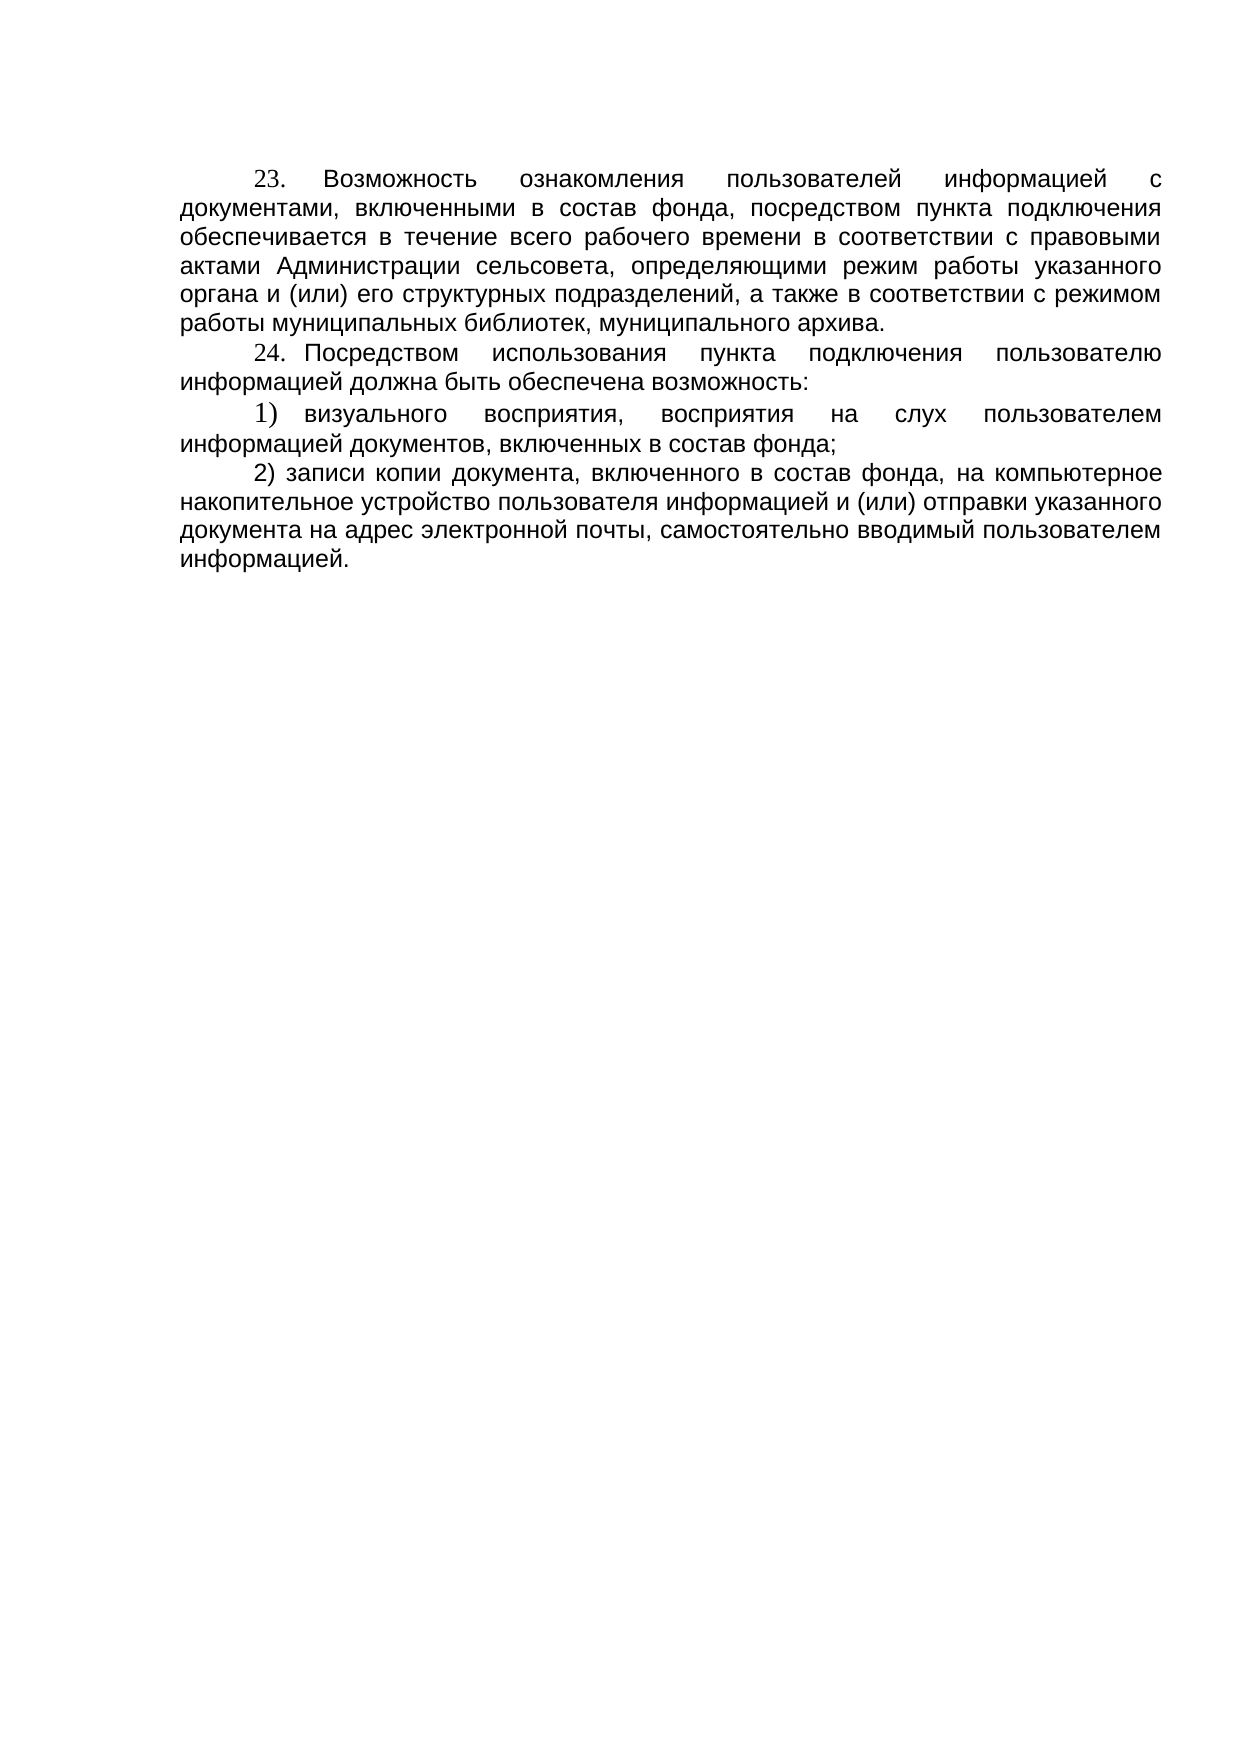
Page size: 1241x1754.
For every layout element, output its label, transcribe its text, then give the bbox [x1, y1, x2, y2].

list Посредством использования пункта подключения пользователю информацией должна быть обеспечена возможность: [179, 337, 1163, 396]
list визуального восприятия, восприятия на слух пользователем информацией документов, включенных в состав фонда; [179, 396, 1163, 458]
text 2) записи копии документа, включенного в состав фонда, на компьютерное накопительное устройство пользователя информацией и (или) отправки указанного документа на адрес электронной почты, самостоятельно вводимый пользователем информацией. [179, 458, 1163, 573]
list Возможность ознакомления пользователей информацией с документами, включенными в состав фонда, посредством пункта подключения обеспечивается в течение всего рабочего времени в соответствии с правовыми актами Администрации сельсовета, определяющими режим работы указанного органа и (или) его структурных подразделений, а также в соответствии с режимом работы муниципальных библиотек, муниципального архива. [179, 163, 1163, 337]
